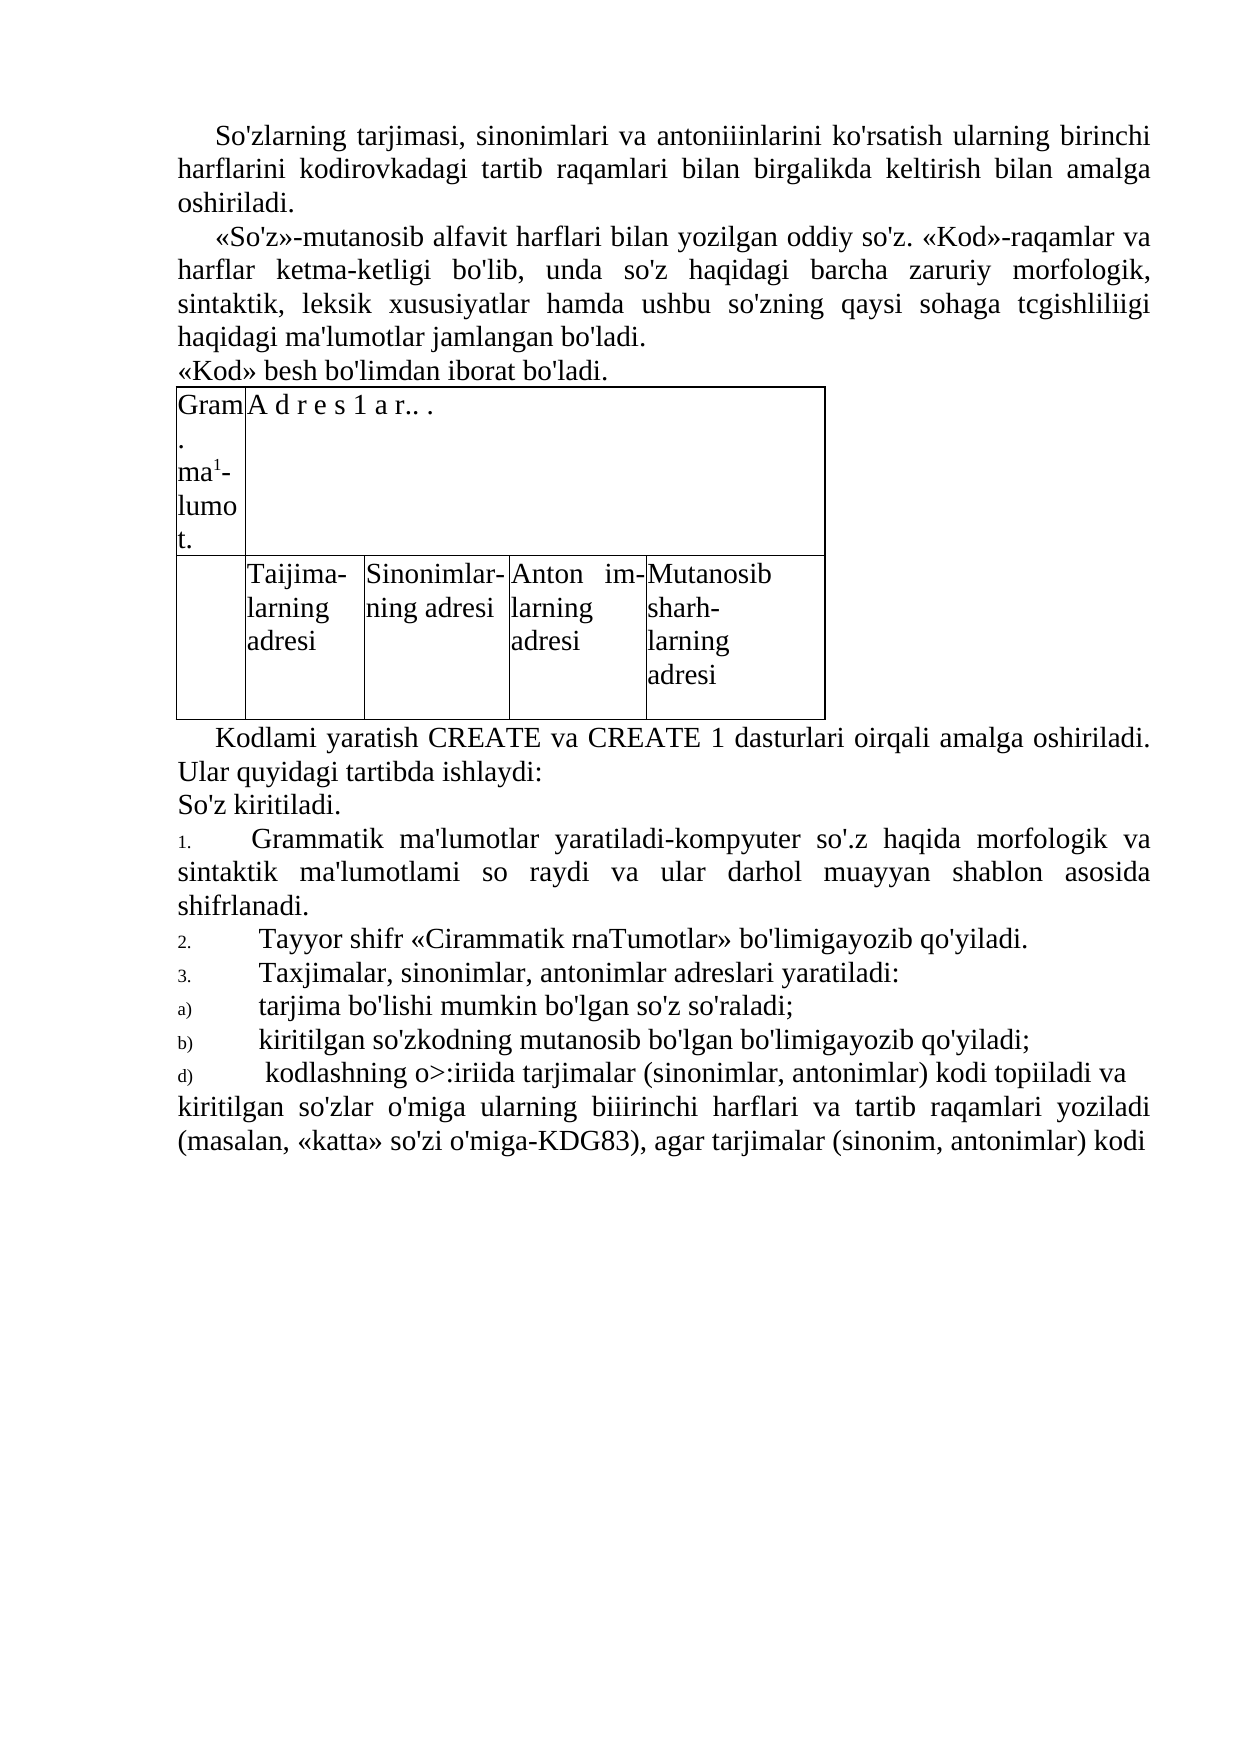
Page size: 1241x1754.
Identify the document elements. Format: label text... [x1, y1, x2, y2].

table_header Gram. ma1- lumot. [177, 388, 245, 555]
table_cell [177, 556, 245, 719]
list kiritilgan so'zkodning mutanosib bo'lgan bo'limigayozib qo'yiladi; [177, 1022, 1152, 1056]
table_cell Anton im- larning adresi [510, 556, 646, 719]
list Grammatik ma'lumotlar yaratiladi-kompyuter so'.z haqida morfologik va sintaktik ma'lumotlami so raydi va ular darhol muayyan shablon asosida shifrlanadi. [177, 821, 1152, 921]
list Taxjimalar, sinonimlar, antonimlar adreslari yaratiladi: [177, 955, 1152, 988]
text kiritilgan so'zlar o'miga ularning biiirinchi harflari va tartib raqamlari yoziladi (masalan, «katta» so'zi o'miga-KDG83), agar tarjimalar (sinonim, antonimlar) kodi [177, 1089, 1152, 1156]
list tarjima bo'lishi mumkin bo'lgan so'z so'raladi; [177, 988, 1152, 1022]
text «So'z»-mutanosib alfavit harflari bilan yozilgan oddiy so'z. «Kod»-raqamlar va harflar ketma-ketligi bo'lib, unda so'z haqidagi barcha zaruriy morfologik, sintaktik, leksik xususiyatlar hamda ushbu so'zning qaysi sohaga tcgishliliigi haqidagi ma'lumotlar jamlangan bo'ladi. [177, 219, 1152, 353]
list Tayyor shifr «Cirammatik rnaTumotlar» bo'limigayozib qo'yiladi. [177, 921, 1152, 955]
list kodlashning o>:iriida tarjimalar (sinonimlar, antonimlar) kodi topiiladi va [177, 1056, 1152, 1089]
table_cell Sinonimlar- ning adresi [365, 556, 509, 719]
text Kodlami yaratish CREATE va CREATE 1 dasturlari oirqali amalga oshiriladi. Ular quyidagi tartibda ishlaydi: [177, 720, 1152, 787]
table_cell Mutanosib sharh- larning adresi [647, 556, 824, 719]
table_cell Taijima- larning adresi [246, 556, 364, 719]
table_header A d r e s 1 a r.. . [246, 388, 824, 555]
text So'zlarning tarjimasi, sinonimlari va antoniiinlarini ko'rsatish ularning birinchi harflarini kodirovkadagi tartib raqamlari bilan birgalikda keltirish bilan amalga oshiriladi. [177, 118, 1152, 219]
text «Kod» besh bo'limdan iborat bo'ladi. [177, 353, 1152, 386]
text So'z kiritiladi. [177, 787, 1152, 821]
